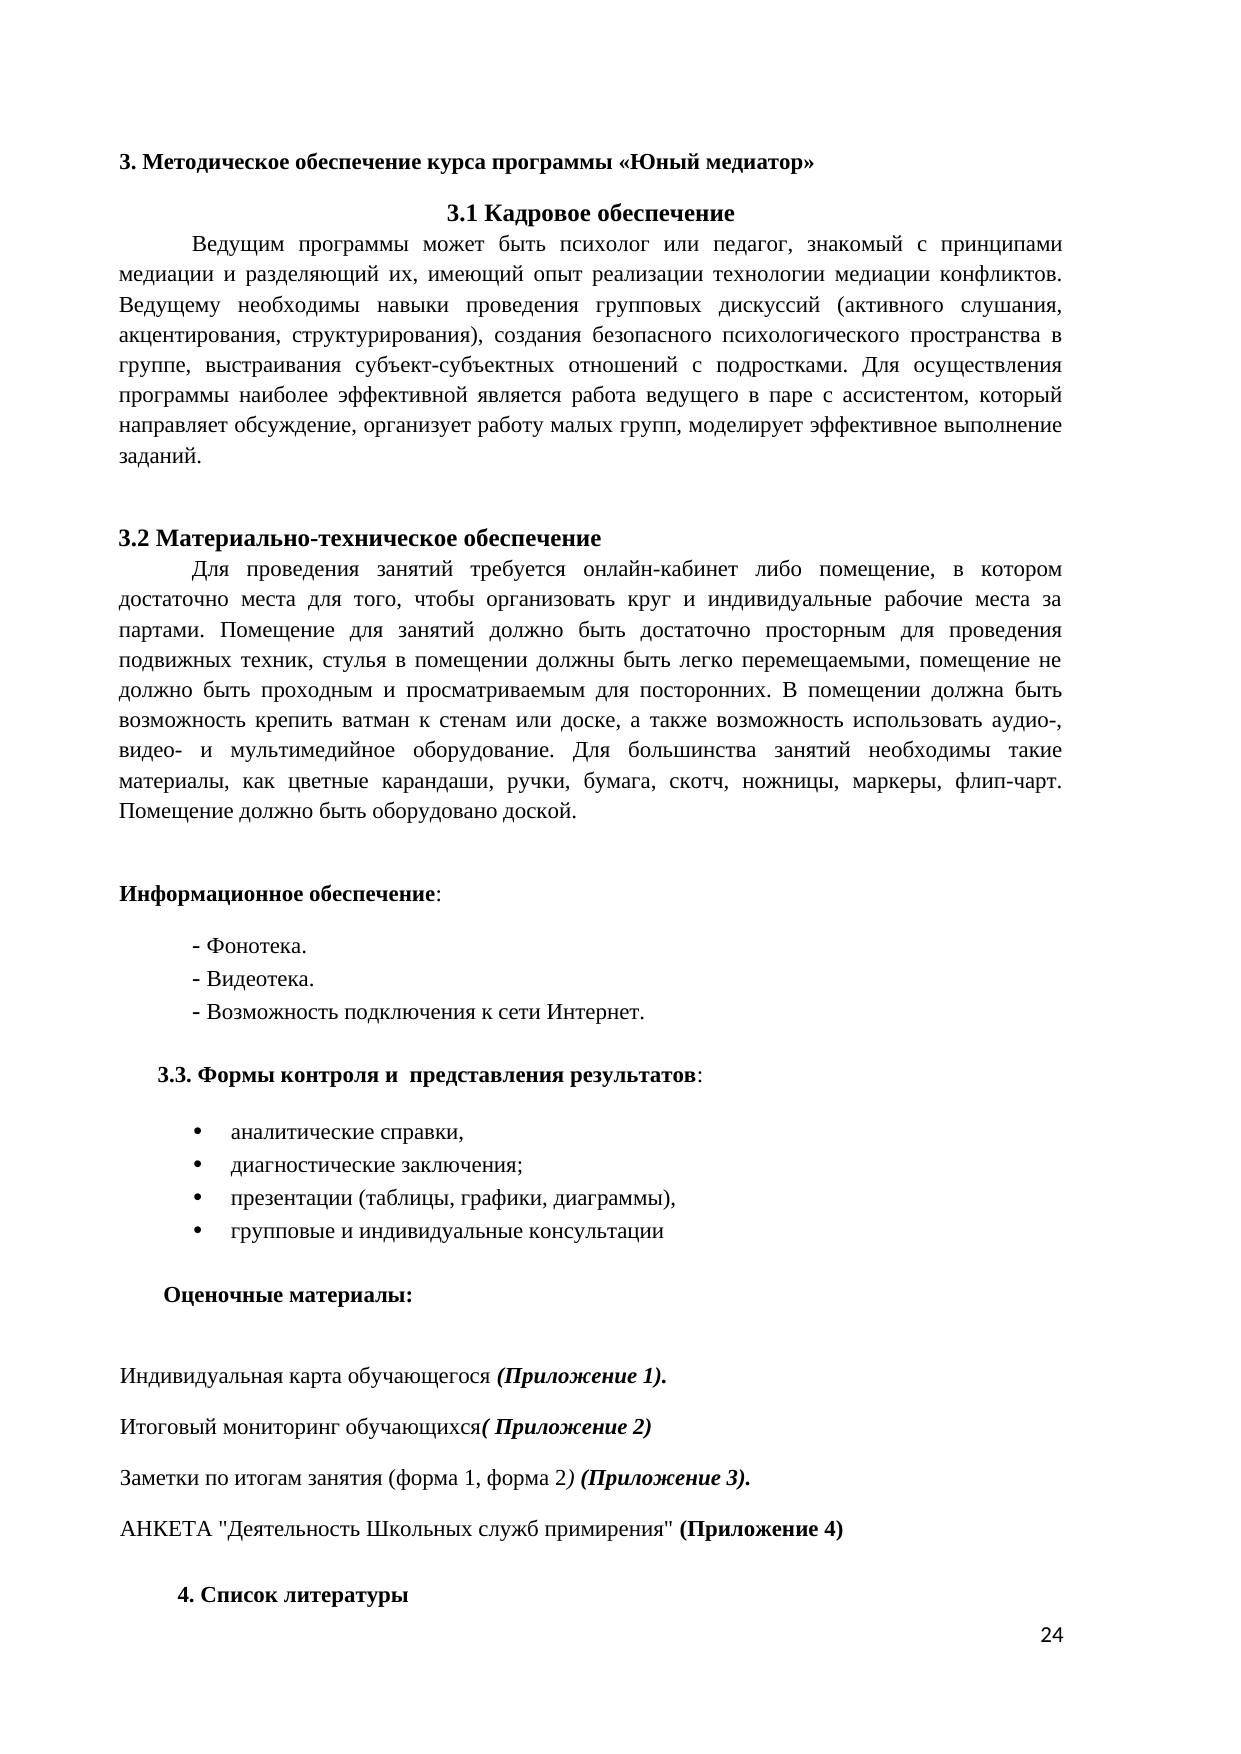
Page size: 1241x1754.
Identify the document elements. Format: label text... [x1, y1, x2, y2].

text Для проведения занятий требуется онлайн-кабинет либо помещение, в котором достаточно места для того, чтобы организовать круг и индивидуальные рабочие места за партами. Помещение для занятий должно быть достаточно просторным для проведения подвижных техник, стулья в помещении должны быть легко перемещаемыми, помещение не должно быть проходным и просматриваемым для посторонних. В помещении должна быть возможность крепить ватман к стенам или доске, а также возможность использовать аудио-, видео- и мультимедийное оборудование. Для большинства занятий необходимы такие материалы, как цветные карандаши, ручки, бумага, скотч, ножницы, маркеры, флип-чарт. Помещение должно быть оборудовано доской. [118, 555, 1064, 823]
text 3. Методическое обеспечение курса программы «Юный медиатор» [119, 148, 1150, 174]
text АНКЕТА "Деятельность Школьных служб примирения" (Приложение 4) [119, 1516, 1064, 1542]
list Видеотека. [192, 963, 1064, 992]
subtitle 3.1 Кадровое обеспечение [118, 198, 1063, 227]
text Оценочные материалы: [157, 1281, 1150, 1307]
text 4. Список литературы [119, 1581, 1152, 1608]
text Индивидуальная карта обучающегося (Приложение 1). [119, 1362, 1064, 1389]
list групповые и индивидуальные консультации [193, 1215, 1064, 1244]
list Возможность подключения к сети Интернет. [192, 996, 1064, 1025]
text Заметки по итогам занятия (форма 1, форма 2) (Приложение 3). [119, 1464, 1064, 1491]
text 3.3. Формы контроля и представления результатов: [157, 1061, 1150, 1088]
list аналитические справки, [193, 1116, 1064, 1145]
text Ведущим программы может быть психолог или педагог, знакомый с принципами медиации и разделяющий их, имеющий опыт реализации технологии медиации конфликтов. Ведущему необходимы навыки проведения групповых дискуссий (активного слушания, акцентирования, структурирования), создания безопасного психологического пространства в группе, выстраивания субъект-субъектных отношений с подростками. Для осуществления программы наиболее эффективной является работа ведущего в паре с ассистентом, который направляет обсуждение, организует работу малых групп, моделирует эффективное выполнение заданий. [118, 230, 1064, 468]
list диагностические заключения; [193, 1149, 1064, 1178]
text Информационное обеспечение: [119, 880, 1150, 906]
text Итоговый мониторинг обучающихся( Приложение 2) [119, 1413, 1064, 1440]
subtitle 3.2 Материально-техническое обеспечение [118, 523, 1063, 552]
list Фонотека. [192, 930, 1064, 959]
list презентации (таблицы, графики, диаграммы), [193, 1182, 1064, 1211]
